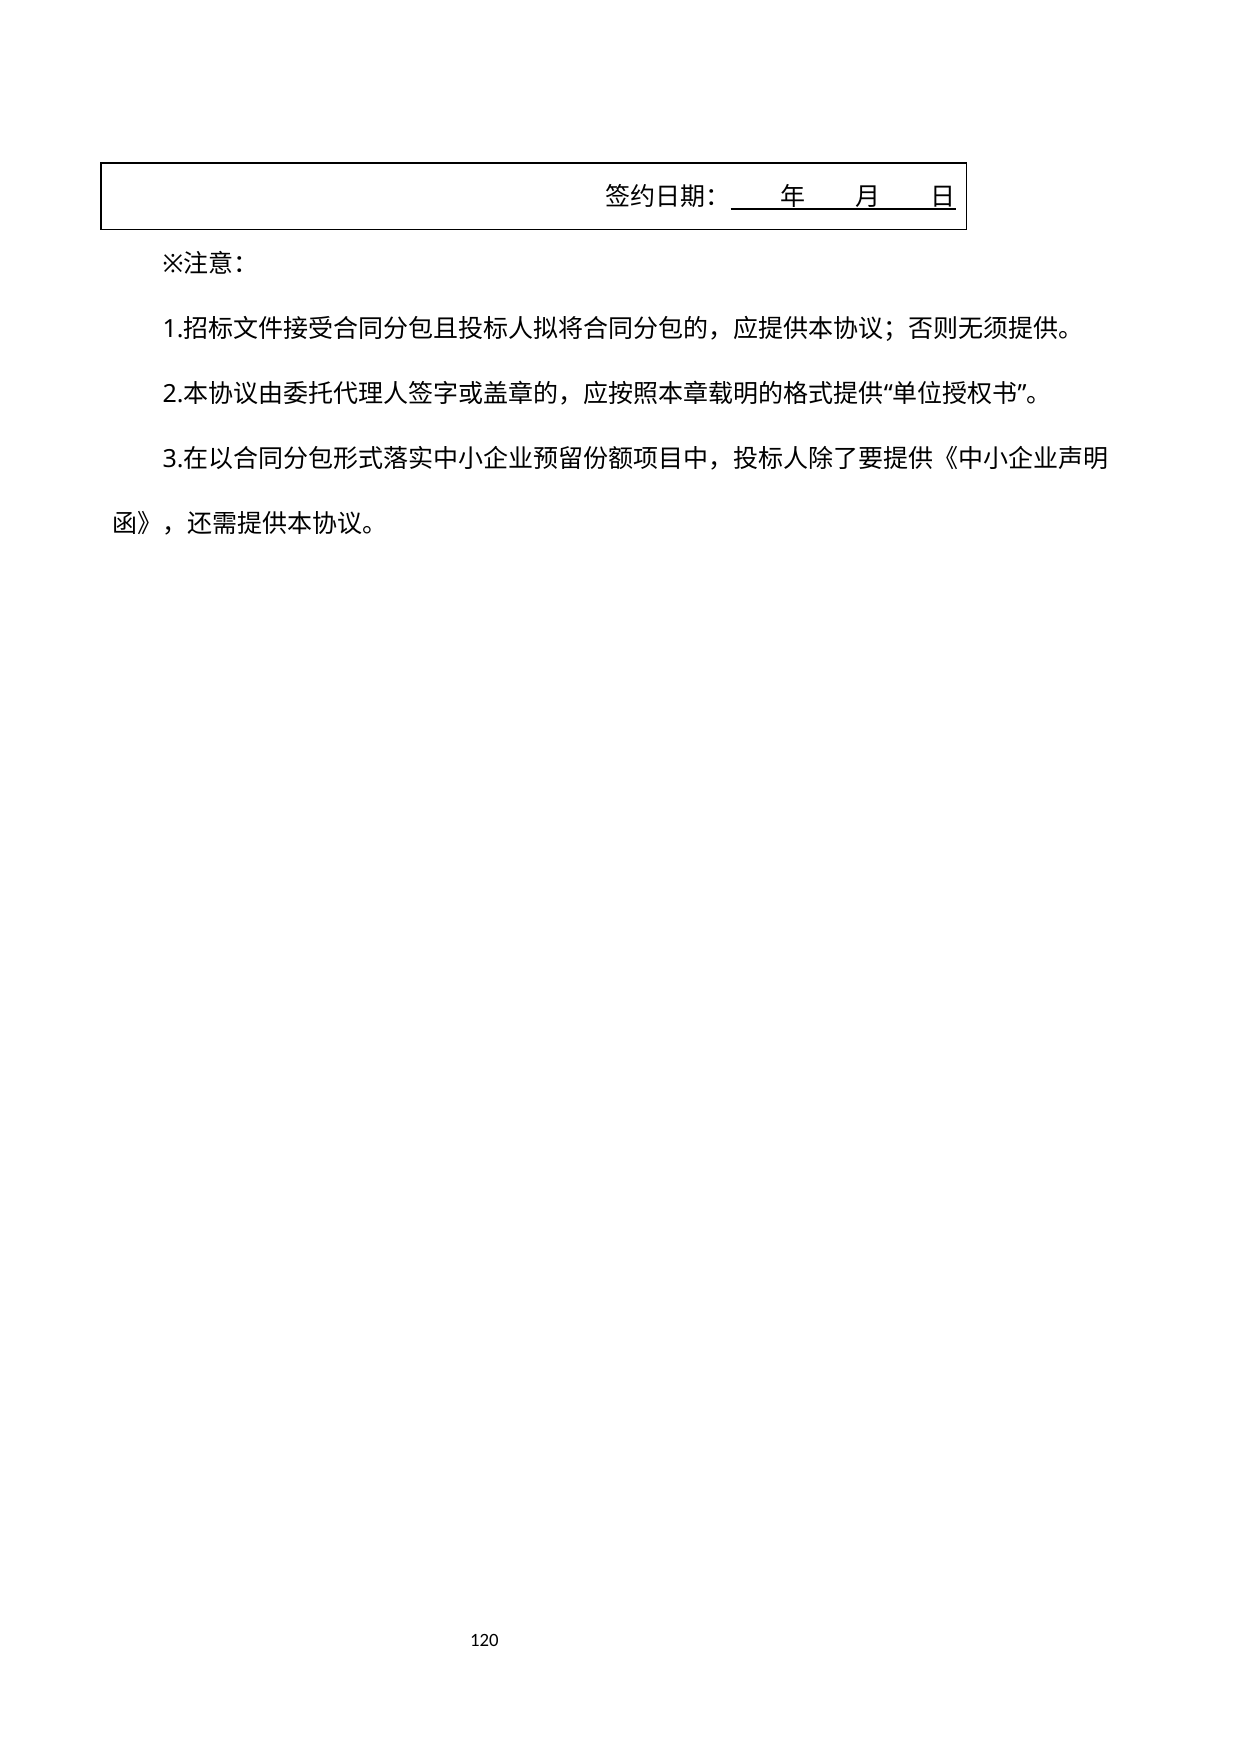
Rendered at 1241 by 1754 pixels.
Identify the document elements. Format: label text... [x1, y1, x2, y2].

text 2.本协议由委托代理人签字或盖章的，应按照本章载明的格式提供“单位授权书”。 [112, 360, 1128, 425]
text 1.招标文件接受合同分包且投标人拟将合同分包的，应提供本协议；否则无须提供。 [112, 295, 1128, 360]
text ※注意： [112, 230, 1128, 295]
table_cell 签订地点： 签约日期： 年 月 日 [102, 164, 966, 228]
text 3.在以合同分包形式落实中小企业预留份额项目中，投标人除了要提供《中小企业声明函》，还需提供本协议。 [112, 425, 1128, 555]
